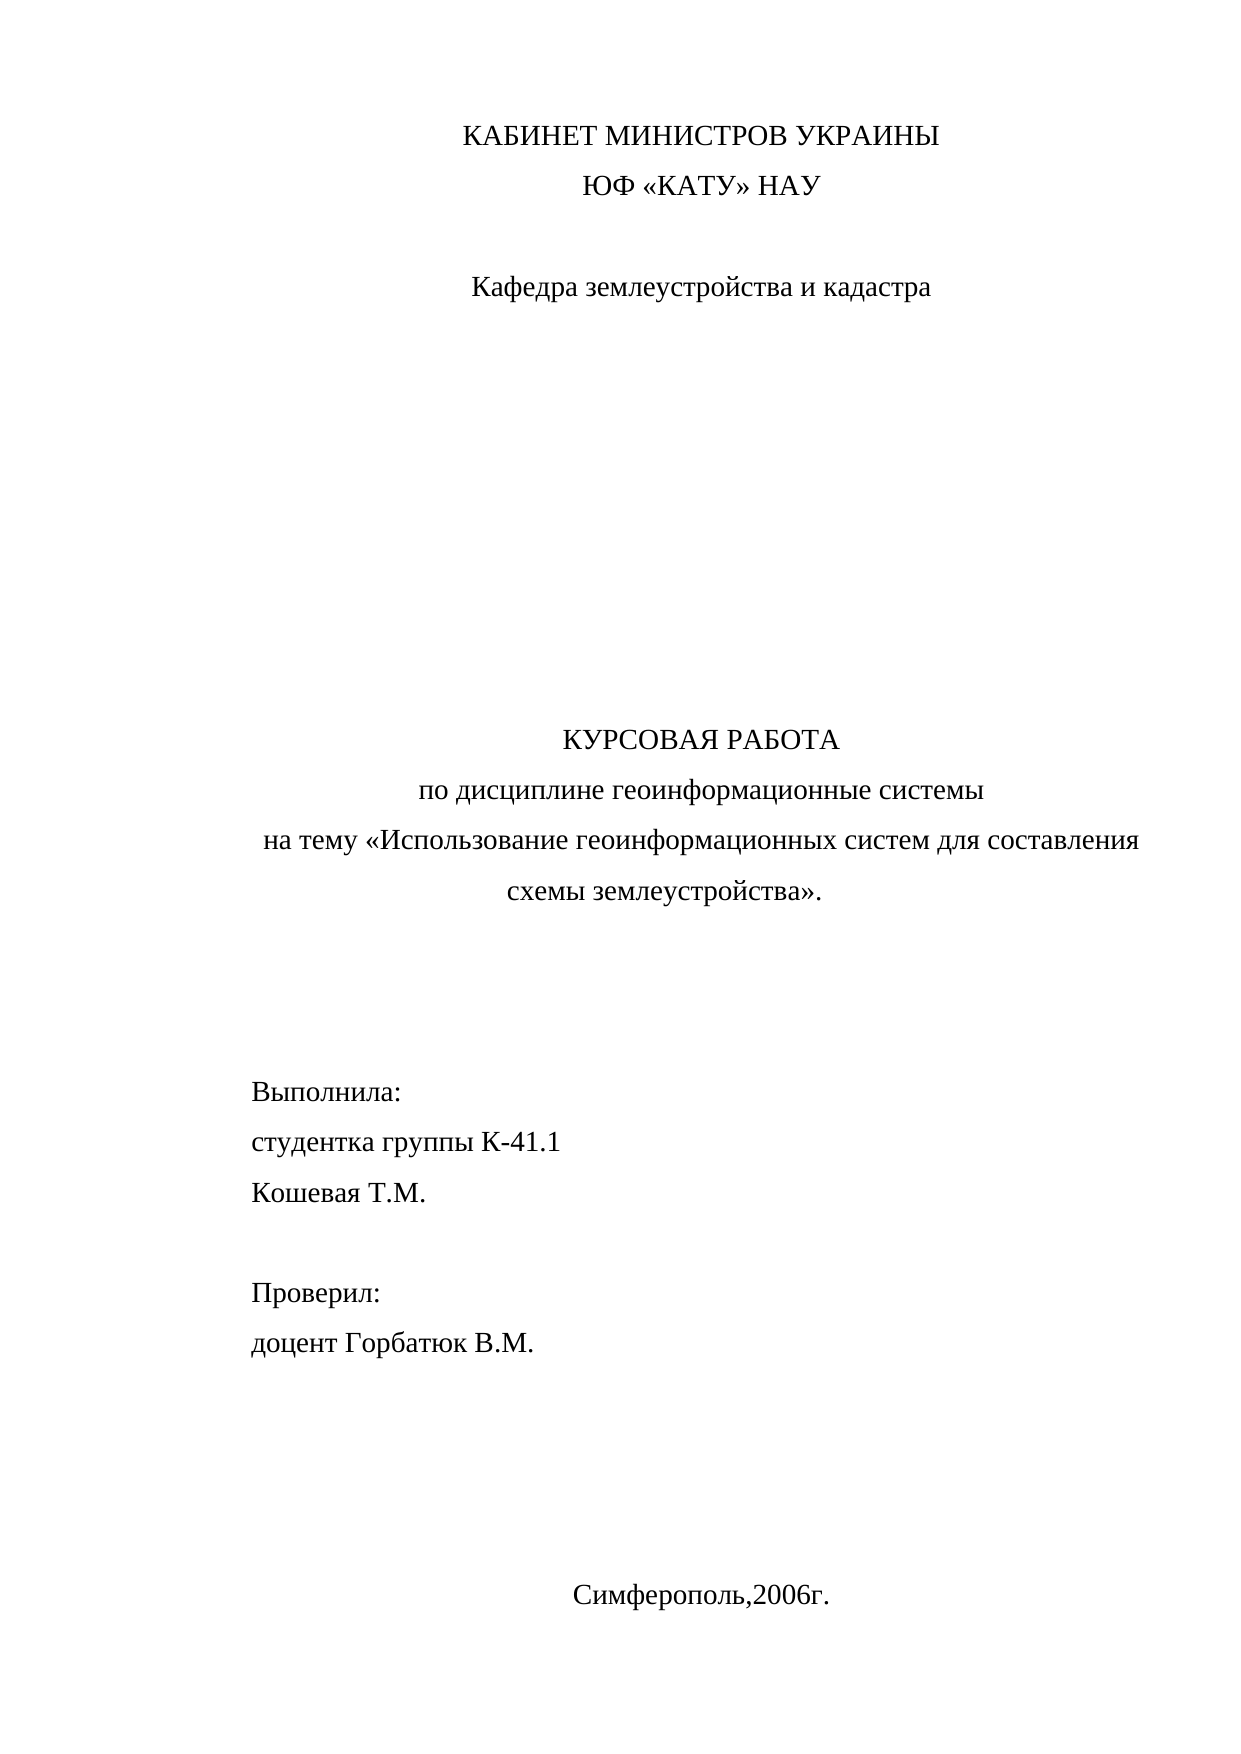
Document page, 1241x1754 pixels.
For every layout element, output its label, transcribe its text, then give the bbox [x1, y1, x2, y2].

text Выполнила: [177, 1074, 1152, 1108]
text Кафедра землеустройства и кадастра [177, 269, 1152, 303]
text Проверил: [177, 1275, 1152, 1309]
text Кошевая Т.М. [177, 1175, 1152, 1208]
text студентка группы К-41.1 [177, 1124, 1152, 1158]
text Симферополь,2006г. [177, 1577, 1152, 1611]
text КАБИНЕТ МИНИСТРОВ УКРАИНЫ [177, 118, 1152, 152]
text по дисциплине геоинформационные системы [177, 772, 1152, 806]
text на тему «Использование геоинформационных систем для составления схемы землеустройства». [177, 822, 1152, 906]
text ЮФ «КАТУ» НАУ [177, 168, 1152, 202]
text КУРСОВАЯ РАБОТА [177, 722, 1152, 755]
text доцент Горбатюк В.М. [177, 1326, 1152, 1359]
